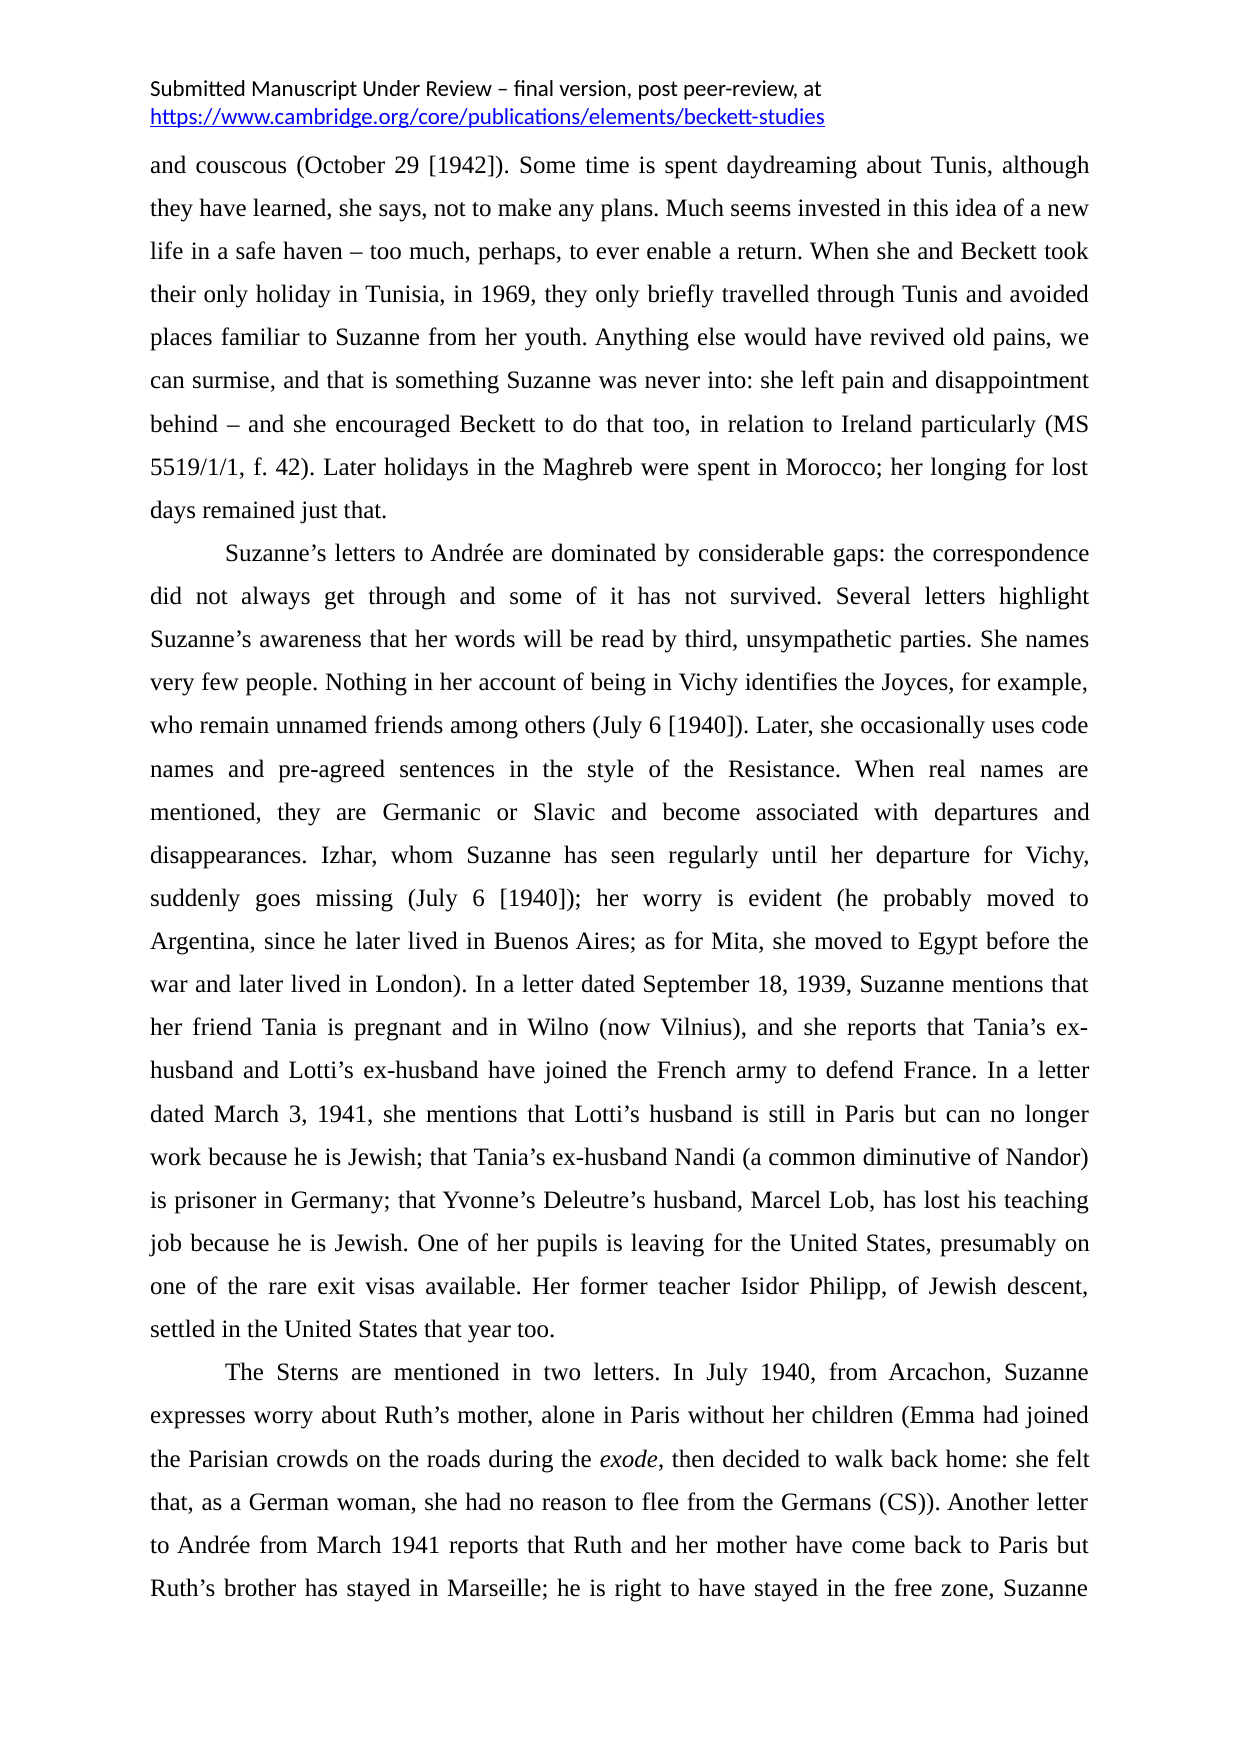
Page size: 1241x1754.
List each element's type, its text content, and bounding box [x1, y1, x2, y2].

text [150, 1357, 1090, 1602]
text Suzanne’s letters to Andrée are dominated by considerable gaps: the correspondence did not always get through and some of it has not survived. Several letters highlight Suzanne’s awareness that her words will be read by third, unsympathetic parties. She names very few people. Nothing in her account of being in Vichy identifies the Joyces, for example, who remain unnamed friends among others (July 6 [1940]). Later, she occasionally uses code names and pre-agreed sentences in the style of the Resistance. When real names are mentioned, they are Germanic or Slavic and become associated with departures and disappearances. Izhar, whom Suzanne has seen regularly until her departure for Vichy, suddenly goes missing (July 6 [1940]); her worry is evident (he probably moved to Argentina, since he later lived in Buenos Aires; as for Mita, she moved to Egypt before the war and later lived in London). In a letter dated September 18, 1939, Suzanne mentions that her friend Tania is pregnant and in Wilno (now Vilnius), and she reports that Tania’s ex-husband and Lotti’s ex-husband have joined the French army to defend France. In a letter dated March 3, 1941, she mentions that Lotti’s husband is still in Paris but can no longer work because he is Jewish; that Tania’s ex-husband Nandi (a common diminutive of Nandor) is prisoner in Germany; that Yvonne’s Deleutre’s husband, Marcel Lob, has lost his teaching job because he is Jewish. One of her pupils is leaving for the United States, presumably on one of the rare exit visas available. Her former teacher Isidor Philipp, of Jewish descent, settled in the United States that year too. [150, 538, 1090, 1343]
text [150, 150, 1090, 524]
